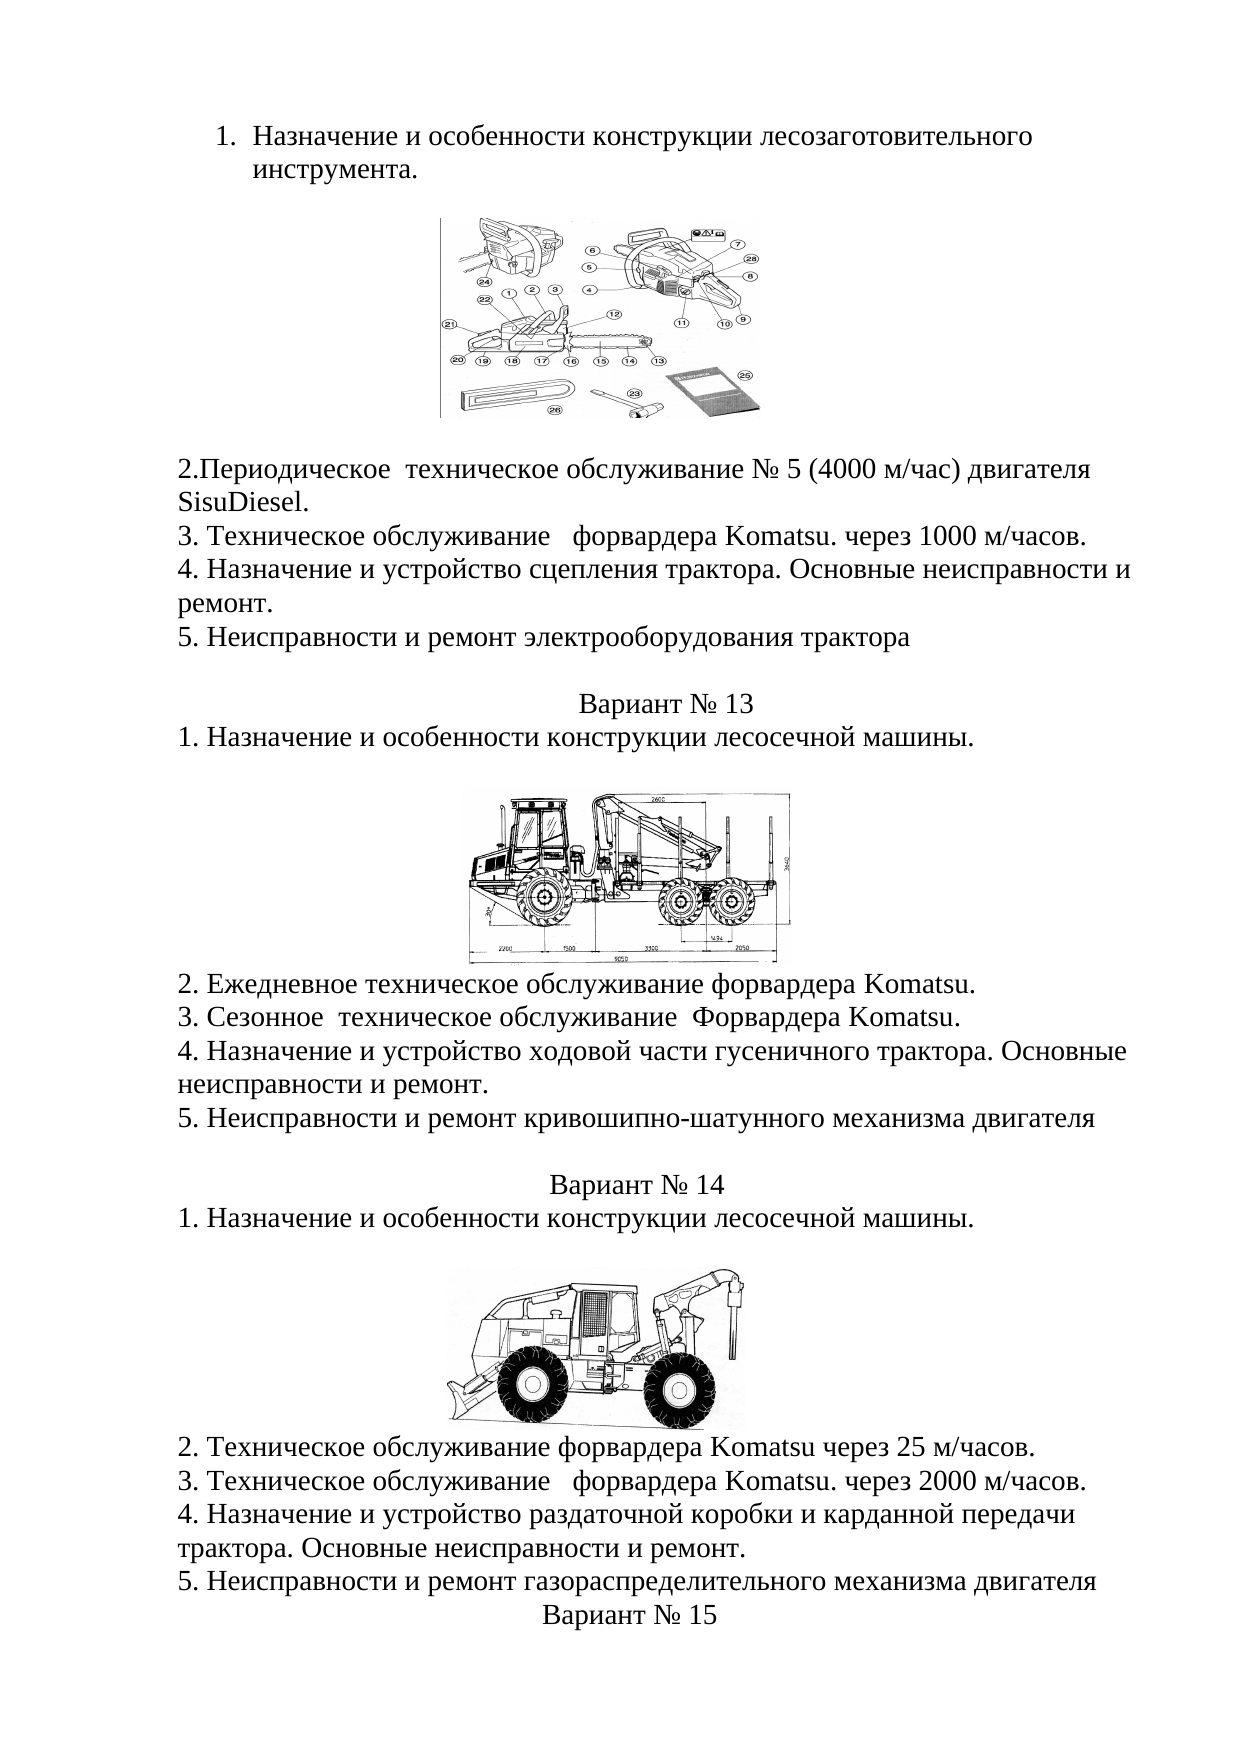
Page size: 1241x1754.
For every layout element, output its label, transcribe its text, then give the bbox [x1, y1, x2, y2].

picture [461, 786, 793, 966]
text 3. Техническое обслуживание форвардера Komatsu. через 1000 м/часов. [177, 518, 1152, 552]
text 5. Неисправности и ремонт электрооборудования трактора [177, 619, 1152, 652]
text 4. Назначение и устройство сцепления трактора. Основные неисправности и ремонт. [177, 552, 1152, 619]
text 1. Назначение и особенности конструкции лесосечной машины. [177, 1201, 1152, 1234]
text 5. Неисправности и ремонт газораспределительного механизма двигателя [177, 1563, 1152, 1597]
picture [447, 1267, 745, 1430]
text 2. Техническое обслуживание форвардера Komatsu через 25 м/часов. [177, 1429, 1152, 1463]
picture [439, 218, 761, 418]
text 1. Назначение и особенности конструкции лесосечной машины. [177, 719, 1152, 753]
text Вариант № 13 [177, 686, 1152, 719]
text 2.Периодическое техническое обслуживание № 5 (4000 м/час) двигателя SisuDiesel. [177, 451, 1152, 518]
text 4. Назначение и устройство ходовой части гусеничного трактора. Основные неисправности и ремонт. [177, 1033, 1152, 1100]
text 3. Техническое обслуживание форвардера Komatsu. через 2000 м/часов. [177, 1463, 1152, 1496]
text Вариант № 14 [177, 1167, 1152, 1201]
list Назначение и особенности конструкции лесозаготовительного инструмента. [215, 118, 1152, 185]
text 3. Сезонное техническое обслуживание Форвардера Komatsu. [177, 999, 1152, 1033]
text Вариант № 15 [177, 1597, 1152, 1631]
text 4. Назначение и устройство раздаточной коробки и карданной передачи трактора. Основные неисправности и ремонт. [177, 1496, 1152, 1563]
text 5. Неисправности и ремонт кривошипно-шатунного механизма двигателя [177, 1100, 1152, 1133]
text 2. Ежедневное техническое обслуживание форвардера Komatsu. [177, 966, 1152, 999]
